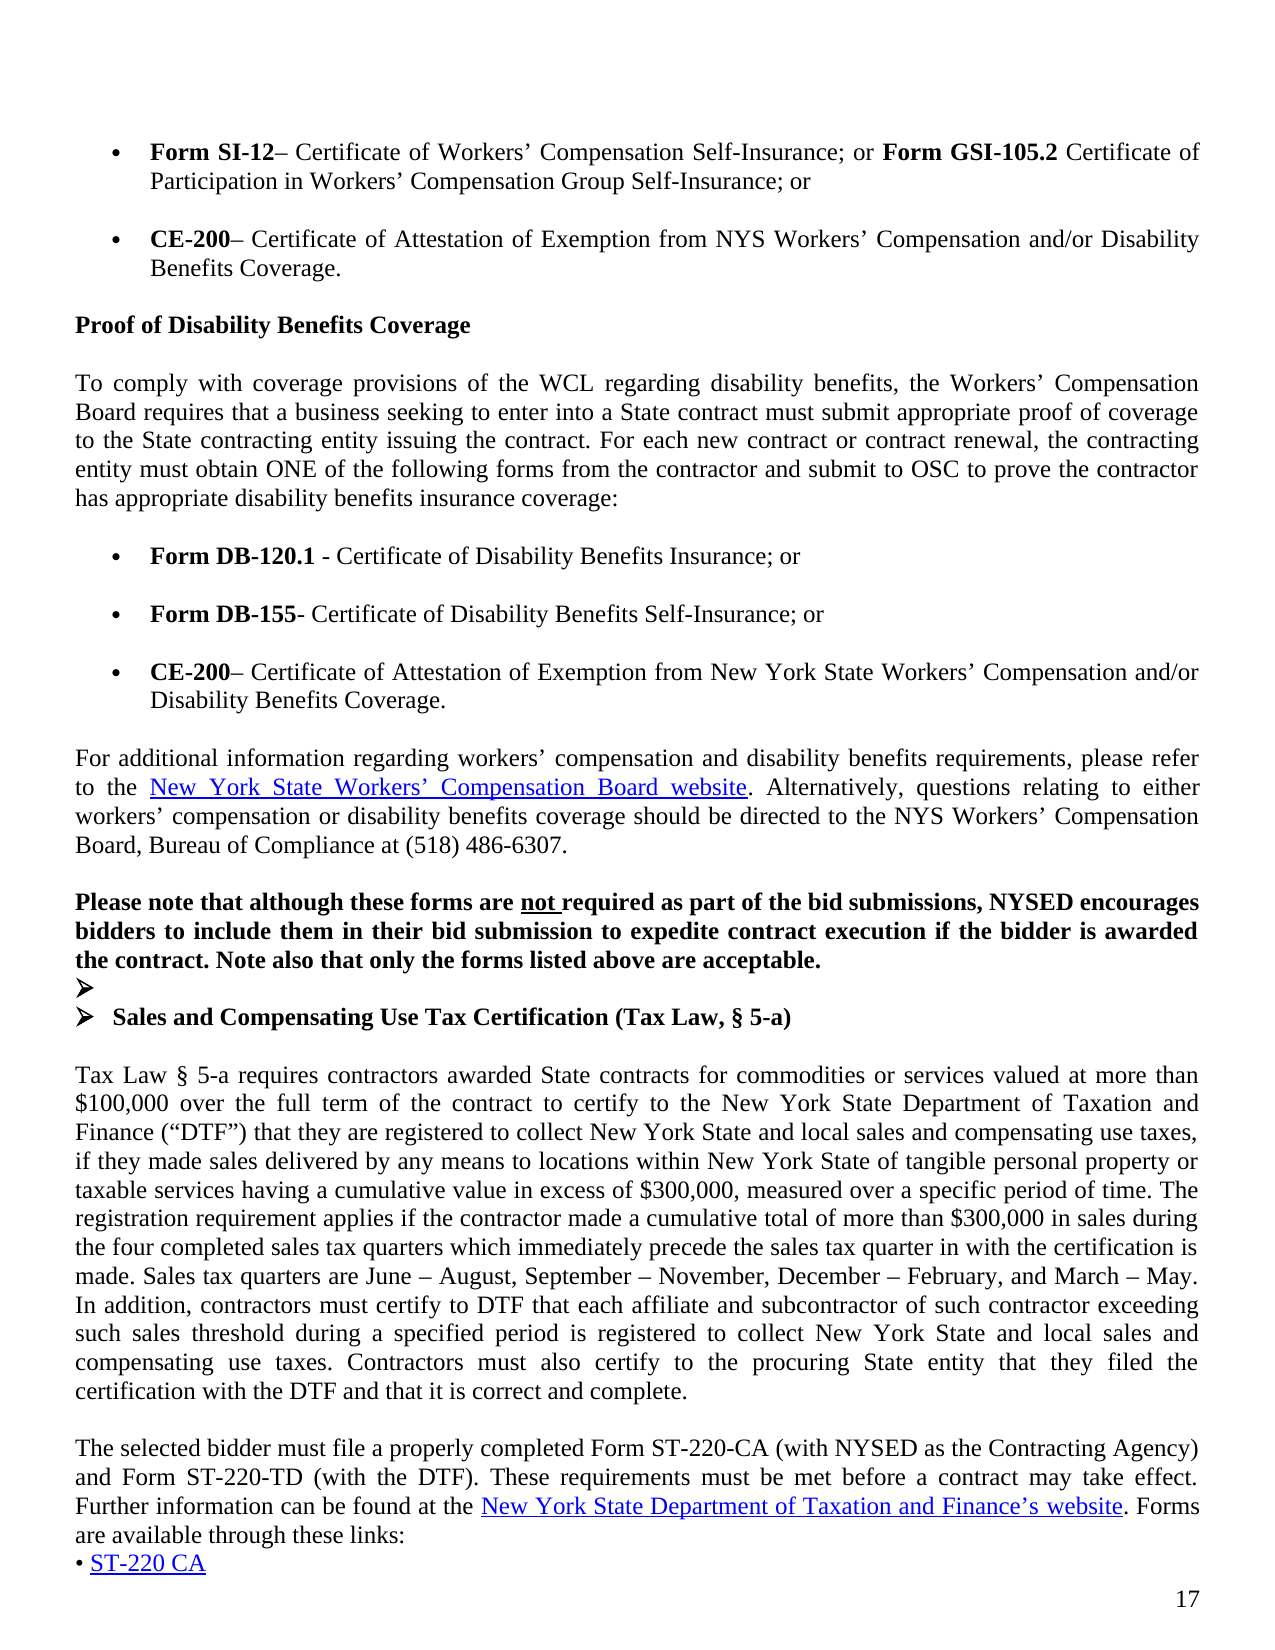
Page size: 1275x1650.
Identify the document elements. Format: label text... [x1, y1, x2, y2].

list Form SI-12– Certificate of Workers’ Compensation Self-Insurance; or Form GSI-105.2 Certificate of Participation in Workers’ Compensation Group Self-Insurance; or [112, 137, 1200, 195]
text To comply with coverage provisions of the WCL regarding disability benefits, the Workers’ Compensation Board requires that a business seeking to enter into a State contract must submit appropriate proof of coverage to the State contracting entity issuing the contract. For each new contract or contract renewal, the contracting entity must obtain ONE of the following forms from the contractor and submit to OSC to prove the contractor has appropriate disability benefits insurance coverage: [75, 368, 1200, 512]
text The selected bidder must file a properly completed Form ST-220-CA (with NYSED as the Contracting Agency) and Form ST-220-TD (with the DTF). These requirements must be met before a contract may take effect. Further information can be found at the New York State Department of Taxation and Finance’s website. Forms are available through these links: [75, 1433, 1200, 1548]
list CE-200– Certificate of Attestation of Exemption from NYS Workers’ Compensation and/or Disability Benefits Coverage. [112, 224, 1200, 281]
list Sales and Compensating Use Tax Certification (Tax Law, § 5-a) [75, 1002, 1200, 1031]
text Tax Law § 5-a requires contractors awarded State contracts for commodities or services valued at more than $100,000 over the full term of the contract to certify to the New York State Department of Taxation and Finance (“DTF”) that they are registered to collect New York State and local sales and compensating use taxes, if they made sales delivered by any means to locations within New York State of tangible personal property or taxable services having a cumulative value in excess of $300,000, measured over a specific period of time. The registration requirement applies if the contractor made a cumulative total of more than $300,000 in sales during the four completed sales tax quarters which immediately precede the sales tax quarter in with the certification is made. Sales tax quarters are June – August, September – November, December – February, and March – May. In addition, contractors must certify to DTF that each affiliate and subcontractor of such contractor exceeding such sales threshold during a specified period is registered to collect New York State and local sales and compensating use taxes. Contractors must also certify to the procuring State entity that they filed the certification with the DTF and that it is correct and complete. [75, 1060, 1200, 1405]
list CE-200– Certificate of Attestation of Exemption from New York State Workers’ Compensation and/or Disability Benefits Coverage. [112, 657, 1200, 714]
text For additional information regarding workers’ compensation and disability benefits requirements, please refer to the New York State Workers’ Compensation Board website. Alternatively, questions relating to either workers’ compensation or disability benefits coverage should be directed to the NYS Workers’ Compensation Board, Bureau of Compliance at (518) 486-6307. [75, 743, 1200, 858]
list Form DB-155- Certificate of Disability Benefits Self-Insurance; or [112, 599, 1200, 628]
text Proof of Disability Benefits Coverage [75, 311, 1200, 339]
text • ST-220 CA [75, 1548, 1200, 1577]
text Please note that although these forms are not required as part of the bid submissions, NYSED encourages bidders to include them in their bid submission to expedite contract execution if the bidder is awarded the contract. Note also that only the forms listed above are acceptable. [75, 887, 1200, 973]
list Form DB-120.1 - Certificate of Disability Benefits Insurance; or [112, 541, 1200, 570]
